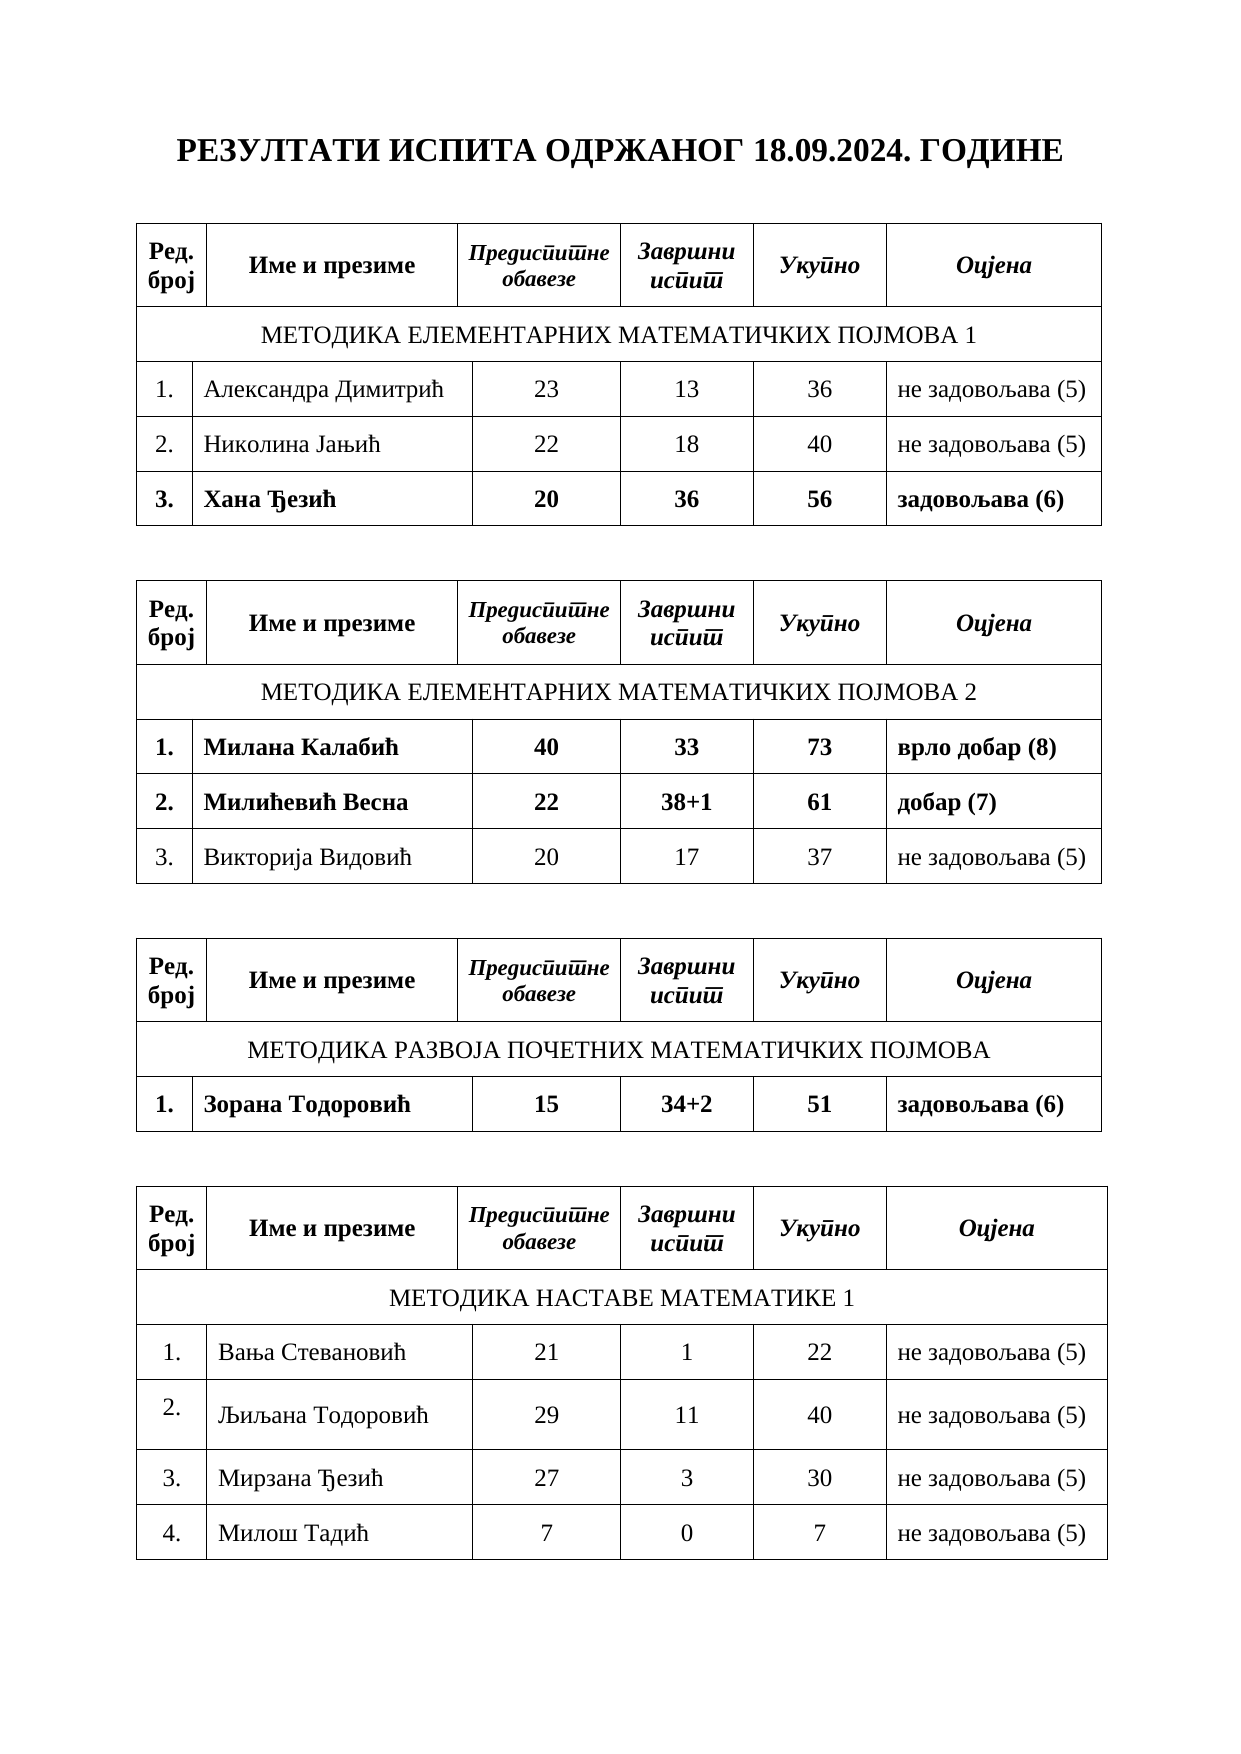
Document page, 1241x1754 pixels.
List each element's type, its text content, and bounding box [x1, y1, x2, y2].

table_header Укупно [754, 224, 886, 306]
table_cell 17 [621, 829, 753, 883]
table_header Оцјена [887, 581, 1101, 664]
table_cell 23 [473, 362, 620, 416]
table_cell 13 [621, 362, 753, 416]
table_cell 36 [754, 362, 886, 416]
table_cell МЕТОДИКА НАСТАВЕ МАТЕМАТИКЕ 1 [137, 1270, 1107, 1324]
table_cell Александра Димитрић [193, 362, 472, 416]
table_cell 4. [137, 1505, 206, 1559]
table_cell Вања Стевановић [207, 1325, 472, 1379]
table_header Име и презиме [207, 1187, 457, 1269]
table_cell Милош Тадић [207, 1505, 472, 1559]
text РЕЗУЛТАТИ ИСПИТА ОДРЖАНОГ 18.09.2024. ГОДИНЕ [148, 131, 1092, 169]
table_header Предиспитне обавезе [458, 224, 620, 306]
table_cell не задовољава (5) [887, 829, 1101, 883]
table_cell Хана Ђезић [193, 472, 472, 525]
table_cell Николина Јањић [193, 417, 472, 471]
table_cell 0 [621, 1505, 753, 1559]
table_cell 15 [473, 1077, 620, 1131]
table_cell не задовољава (5) [887, 417, 1101, 471]
table_cell 7 [754, 1505, 886, 1559]
table_cell 40 [473, 720, 620, 773]
table_cell врло добар (8) [887, 720, 1101, 773]
table_header Предиспитне обавезе [458, 1187, 620, 1269]
table_cell Милана Калабић [193, 720, 472, 773]
table_cell задовољава (6) [887, 472, 1101, 525]
table_header Завршни испит [621, 224, 753, 306]
table_header Завршни испит [621, 581, 753, 664]
table_cell 56 [754, 472, 886, 525]
table_cell 22 [473, 774, 620, 828]
table_header Име и презиме [207, 581, 457, 664]
table_cell Викторија Видовић [193, 829, 472, 883]
table_cell 2. [137, 1380, 206, 1449]
table_cell МЕТОДИКА ЕЛЕМЕНТАРНИХ МАТЕМАТИЧКИХ ПОЈМОВА 2 [137, 665, 1101, 718]
table_cell Милићевић Весна [193, 774, 472, 828]
table_cell Мирзана Ђезић [207, 1450, 472, 1504]
table_cell 11 [621, 1380, 753, 1449]
table_cell не задовољава (5) [887, 1505, 1107, 1559]
table_cell 22 [473, 417, 620, 471]
table_cell 33 [621, 720, 753, 773]
table_cell 1. [137, 362, 192, 416]
table_cell 30 [754, 1450, 886, 1504]
table_cell не задовољава (5) [887, 362, 1101, 416]
table_cell не задовољава (5) [887, 1450, 1107, 1504]
table_header Завршни испит [621, 939, 753, 1021]
table_cell 7 [473, 1505, 620, 1559]
table_cell 61 [754, 774, 886, 828]
table_cell 1. [137, 1077, 192, 1131]
table_header Оцјена [887, 939, 1101, 1021]
table_cell 18 [621, 417, 753, 471]
table_cell 1 [621, 1325, 753, 1379]
table_cell 34+2 [621, 1077, 753, 1131]
table_cell Зорана Тодоровић [193, 1077, 472, 1131]
table_cell Љиљана Тодоровић [207, 1380, 472, 1449]
table_cell не задовољава (5) [887, 1380, 1107, 1449]
table_cell 73 [754, 720, 886, 773]
table_header Оцјена [887, 1187, 1107, 1269]
table_cell 3 [621, 1450, 753, 1504]
table_header Ред. број [137, 1187, 206, 1269]
table_header Оцјена [887, 224, 1101, 306]
table_cell 37 [754, 829, 886, 883]
table_cell 51 [754, 1077, 886, 1131]
table_header Завршни испит [621, 1187, 753, 1269]
table_header Име и презиме [207, 224, 457, 306]
table_cell 21 [473, 1325, 620, 1379]
table_header Предиспитне обавезе [458, 939, 620, 1021]
table_cell 36 [621, 472, 753, 525]
table_cell 20 [473, 829, 620, 883]
table_cell 38+1 [621, 774, 753, 828]
table_cell добар (7) [887, 774, 1101, 828]
table_cell 3. [137, 472, 192, 525]
table_cell 40 [754, 417, 886, 471]
table_header Ред. број [137, 939, 206, 1021]
table_cell 3. [137, 829, 192, 883]
table_cell задовољава (6) [887, 1077, 1101, 1131]
table_header Укупно [754, 939, 886, 1021]
table_cell не задовољава (5) [887, 1325, 1107, 1379]
table_cell 1. [137, 1325, 206, 1379]
table_cell 27 [473, 1450, 620, 1504]
table_header Предиспитне обавезе [458, 581, 620, 664]
table_cell 2. [137, 417, 192, 471]
table_cell 22 [754, 1325, 886, 1379]
table_cell 3. [137, 1450, 206, 1504]
table_header Укупно [754, 1187, 886, 1269]
table_header Ред. број [137, 581, 206, 664]
table_cell 1. [137, 720, 192, 773]
table_header Име и презиме [207, 939, 457, 1021]
table_cell 2. [137, 774, 192, 828]
table_cell МЕТОДИКА ЕЛЕМЕНТАРНИХ МАТЕМАТИЧКИХ ПОЈМОВА 1 [137, 307, 1101, 361]
table_cell 29 [473, 1380, 620, 1449]
table_header Ред. број [137, 224, 206, 306]
table_cell 20 [473, 472, 620, 525]
table_cell МЕТОДИКА РАЗВОЈА ПОЧЕТНИХ МАТЕМАТИЧКИХ ПОЈМОВА [137, 1022, 1101, 1076]
table_header Укупно [754, 581, 886, 664]
table_cell 40 [754, 1380, 886, 1449]
